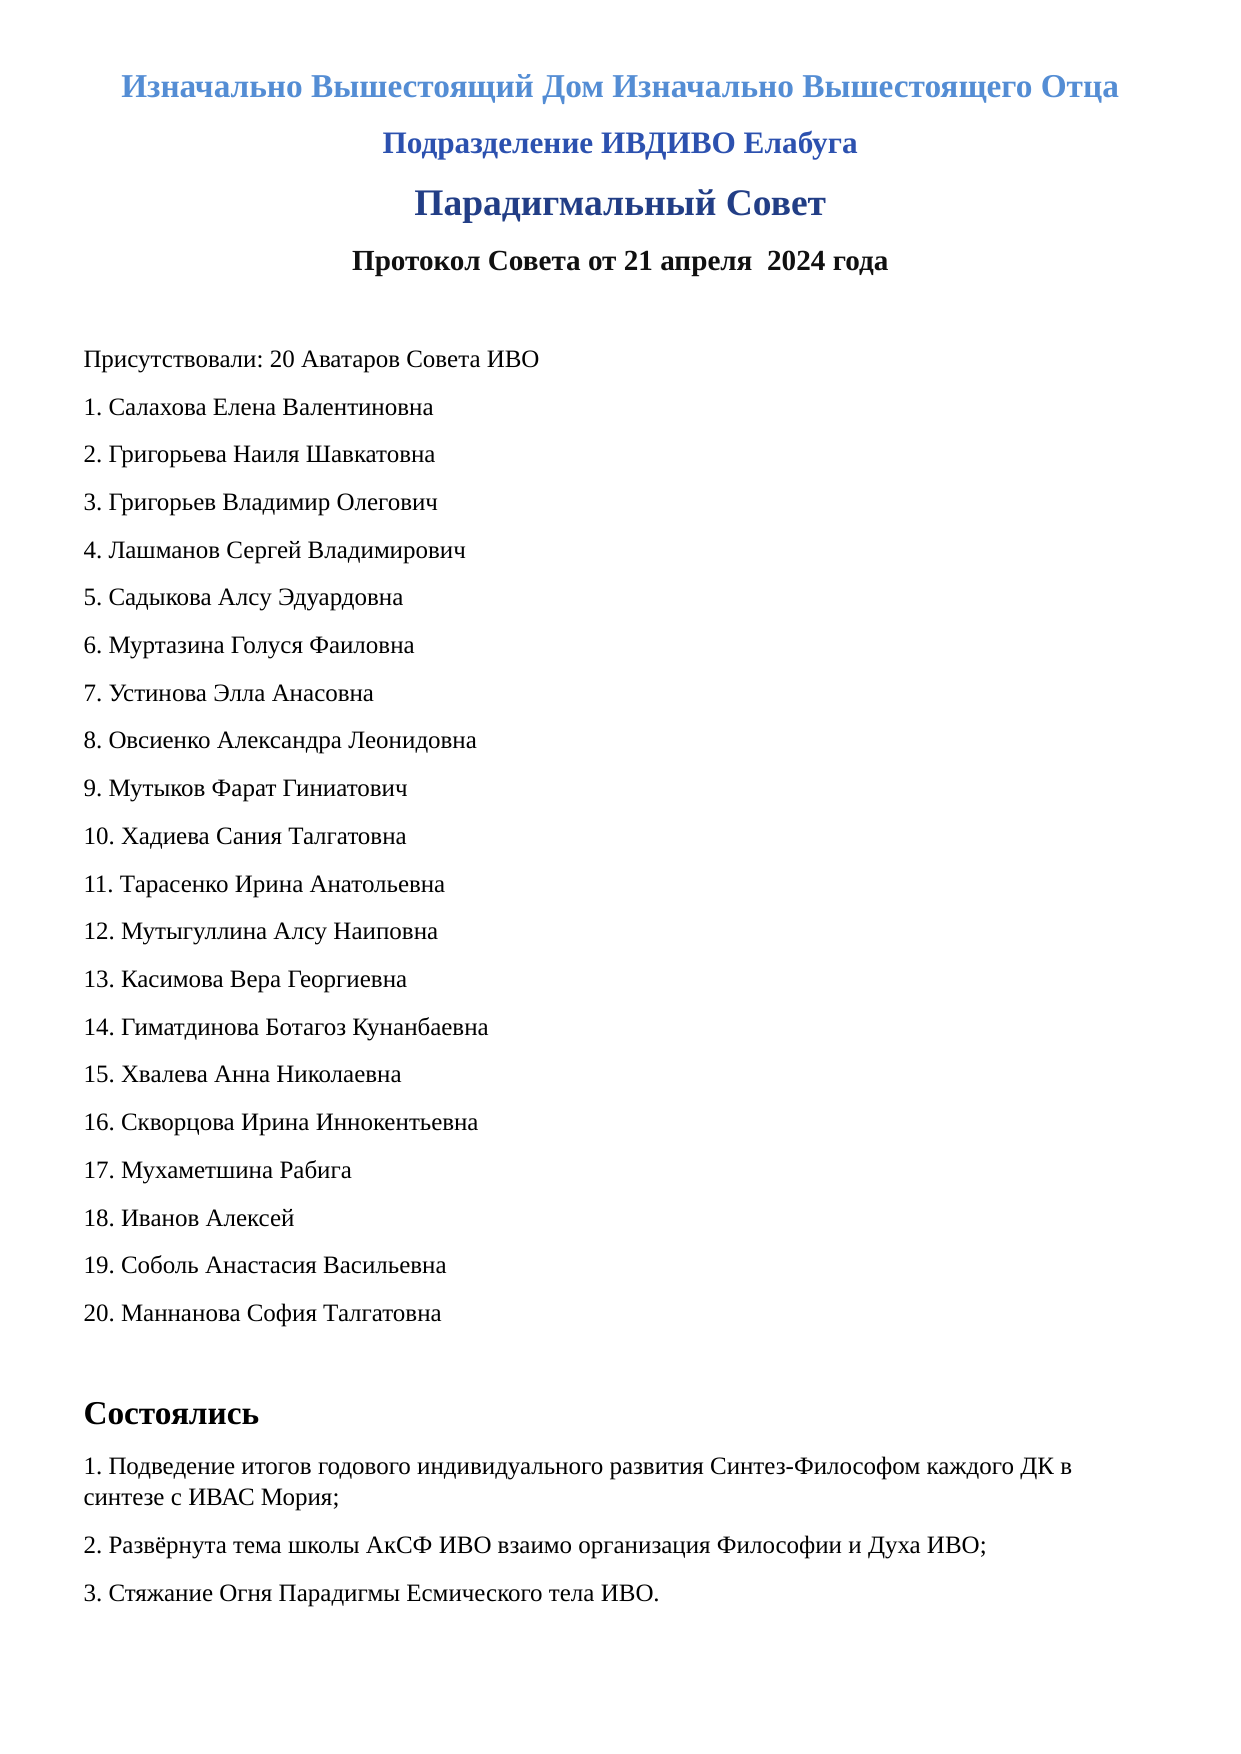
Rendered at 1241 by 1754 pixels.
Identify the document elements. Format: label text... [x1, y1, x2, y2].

text 17. Мухаметшина Рабига [83, 1155, 1157, 1184]
text Протокол Совета от 21 апреля 2024 года [83, 243, 1157, 277]
text 1. Подведение итогов годового индивидуального развития Синтез-Философом каждого ДК в синтезе с ИВАС Мория; [83, 1451, 1157, 1511]
text 9. Мутыков Фарат Гиниатович [83, 773, 1157, 802]
text 6. Муртазина Голуся Фаиловна [83, 630, 1157, 659]
text 10. Хадиева Сания Талгатовна [83, 821, 1157, 850]
text 4. Лашманов Сергей Владимирович [83, 535, 1157, 563]
text 3. Григорьев Владимир Олегович [83, 487, 1157, 516]
text 20. Маннанова София Талгатовна [83, 1298, 1157, 1327]
text 3. Стяжание Огня Парадигмы Есмического тела ИВО. [83, 1578, 1157, 1607]
text 5. Садыкова Алсу Эдуардовна [83, 582, 1157, 611]
text 14. Гиматдинова Ботагоз Кунанбаевна [83, 1012, 1157, 1041]
text 13. Касимова Вера Георгиевна [83, 964, 1157, 993]
text Изначально Вышестоящий Дом Изначально Вышестоящего Отца [83, 67, 1157, 105]
text 8. Овсиенко Александра Леонидовна [83, 726, 1157, 754]
text 16. Скворцова Ирина Иннокентьевна [83, 1107, 1157, 1136]
text 1. Салахова Елена Валентиновна [83, 392, 1157, 420]
text Подразделение ИВДИВО Елабуга [83, 125, 1157, 161]
text 2. Развёрнута тема школы АкСФ ИВО взаимо организация Философии и Духа ИВО; [83, 1530, 1157, 1559]
text 7. Устинова Элла Анасовна [83, 678, 1157, 707]
text 11. Тарасенко Ирина Анатольевна [83, 869, 1157, 897]
text 15. Хвалева Анна Николаевна [83, 1059, 1157, 1088]
text Присутствовали: 20 Аватаров Совета ИВО [83, 344, 1157, 373]
text Состоялись [83, 1393, 1157, 1432]
text 2. Григорьева Наиля Шавкатовна [83, 439, 1157, 468]
text 19. Соболь Анастасия Васильевна [83, 1250, 1157, 1279]
text Парадигмальный Совет [83, 180, 1157, 223]
text 18. Иванов Алексей [83, 1203, 1157, 1231]
text 12. Мутыгуллина Алсу Наиповна [83, 916, 1157, 945]
